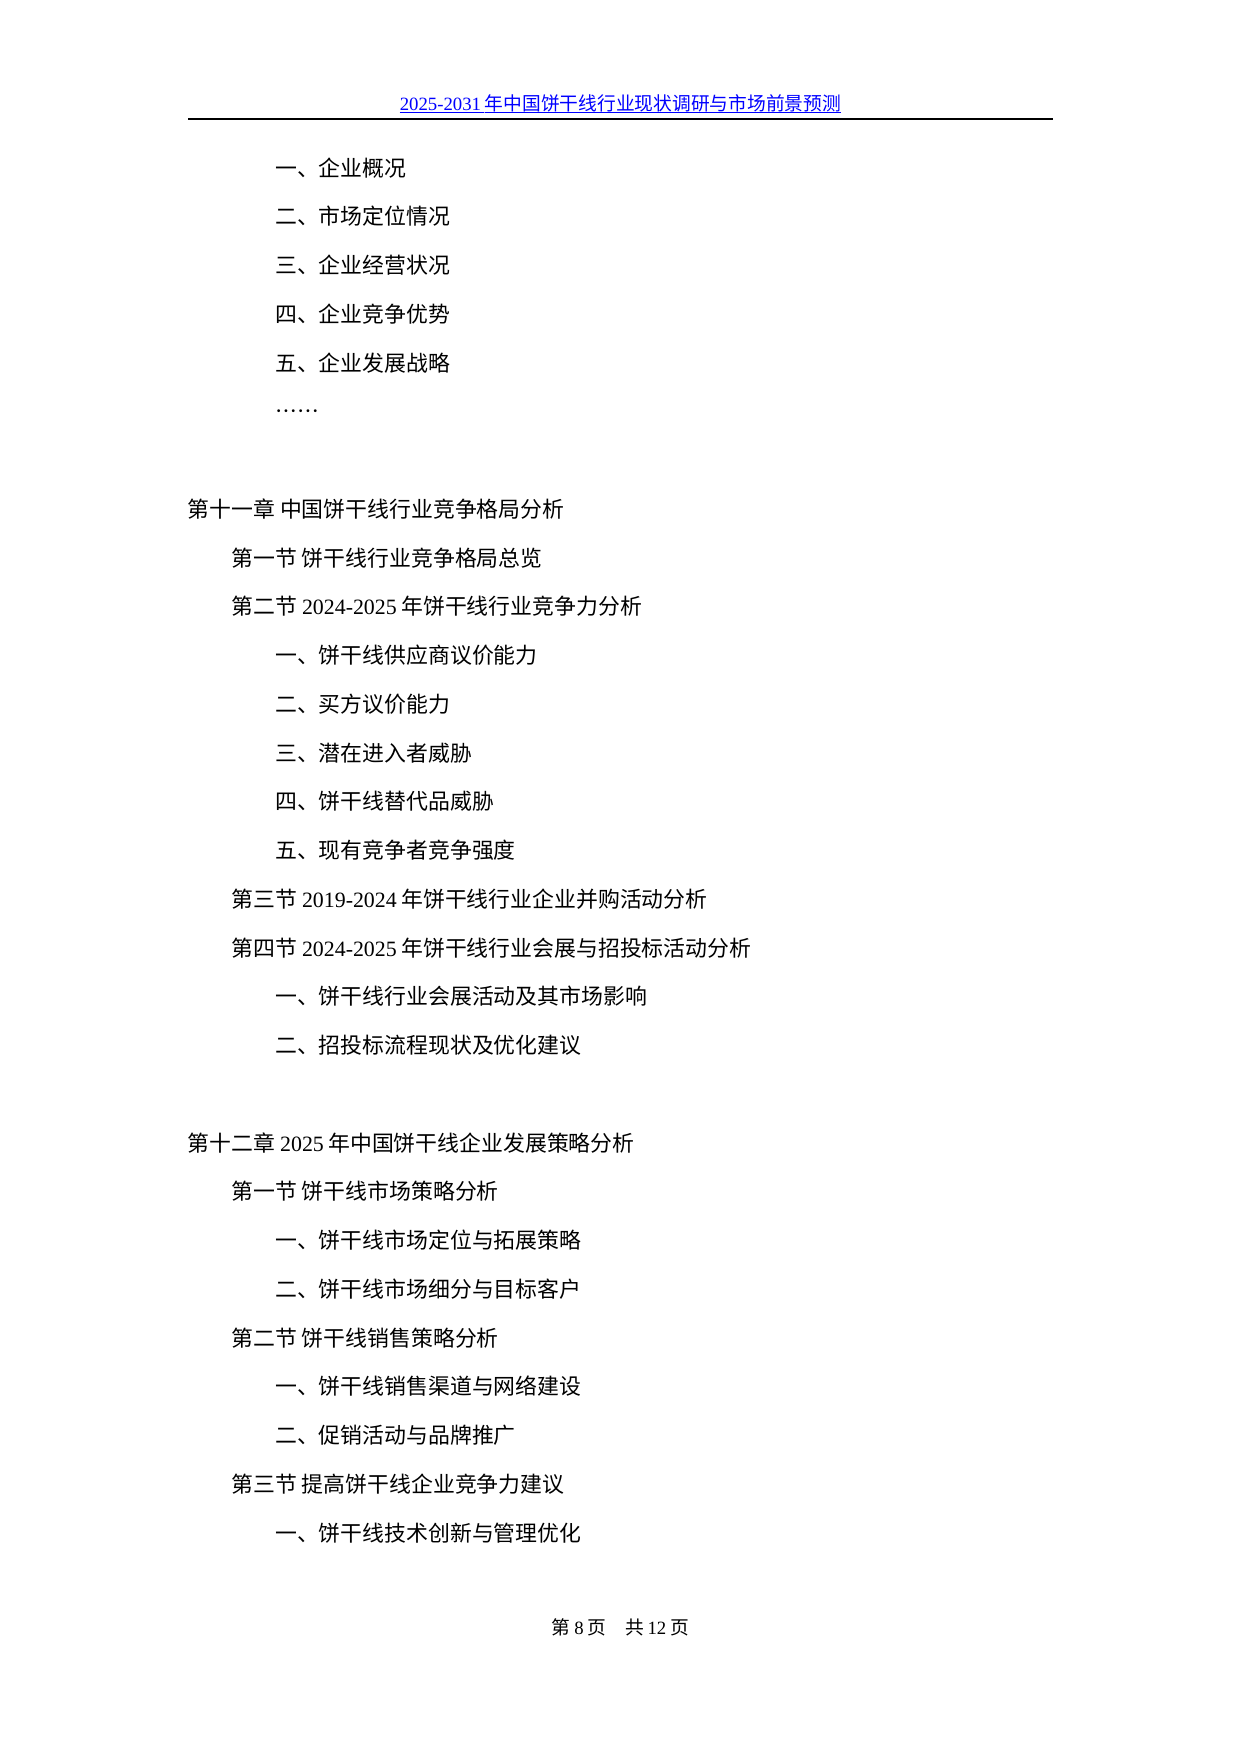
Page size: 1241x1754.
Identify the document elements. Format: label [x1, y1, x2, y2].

text [187, 150, 1053, 1548]
